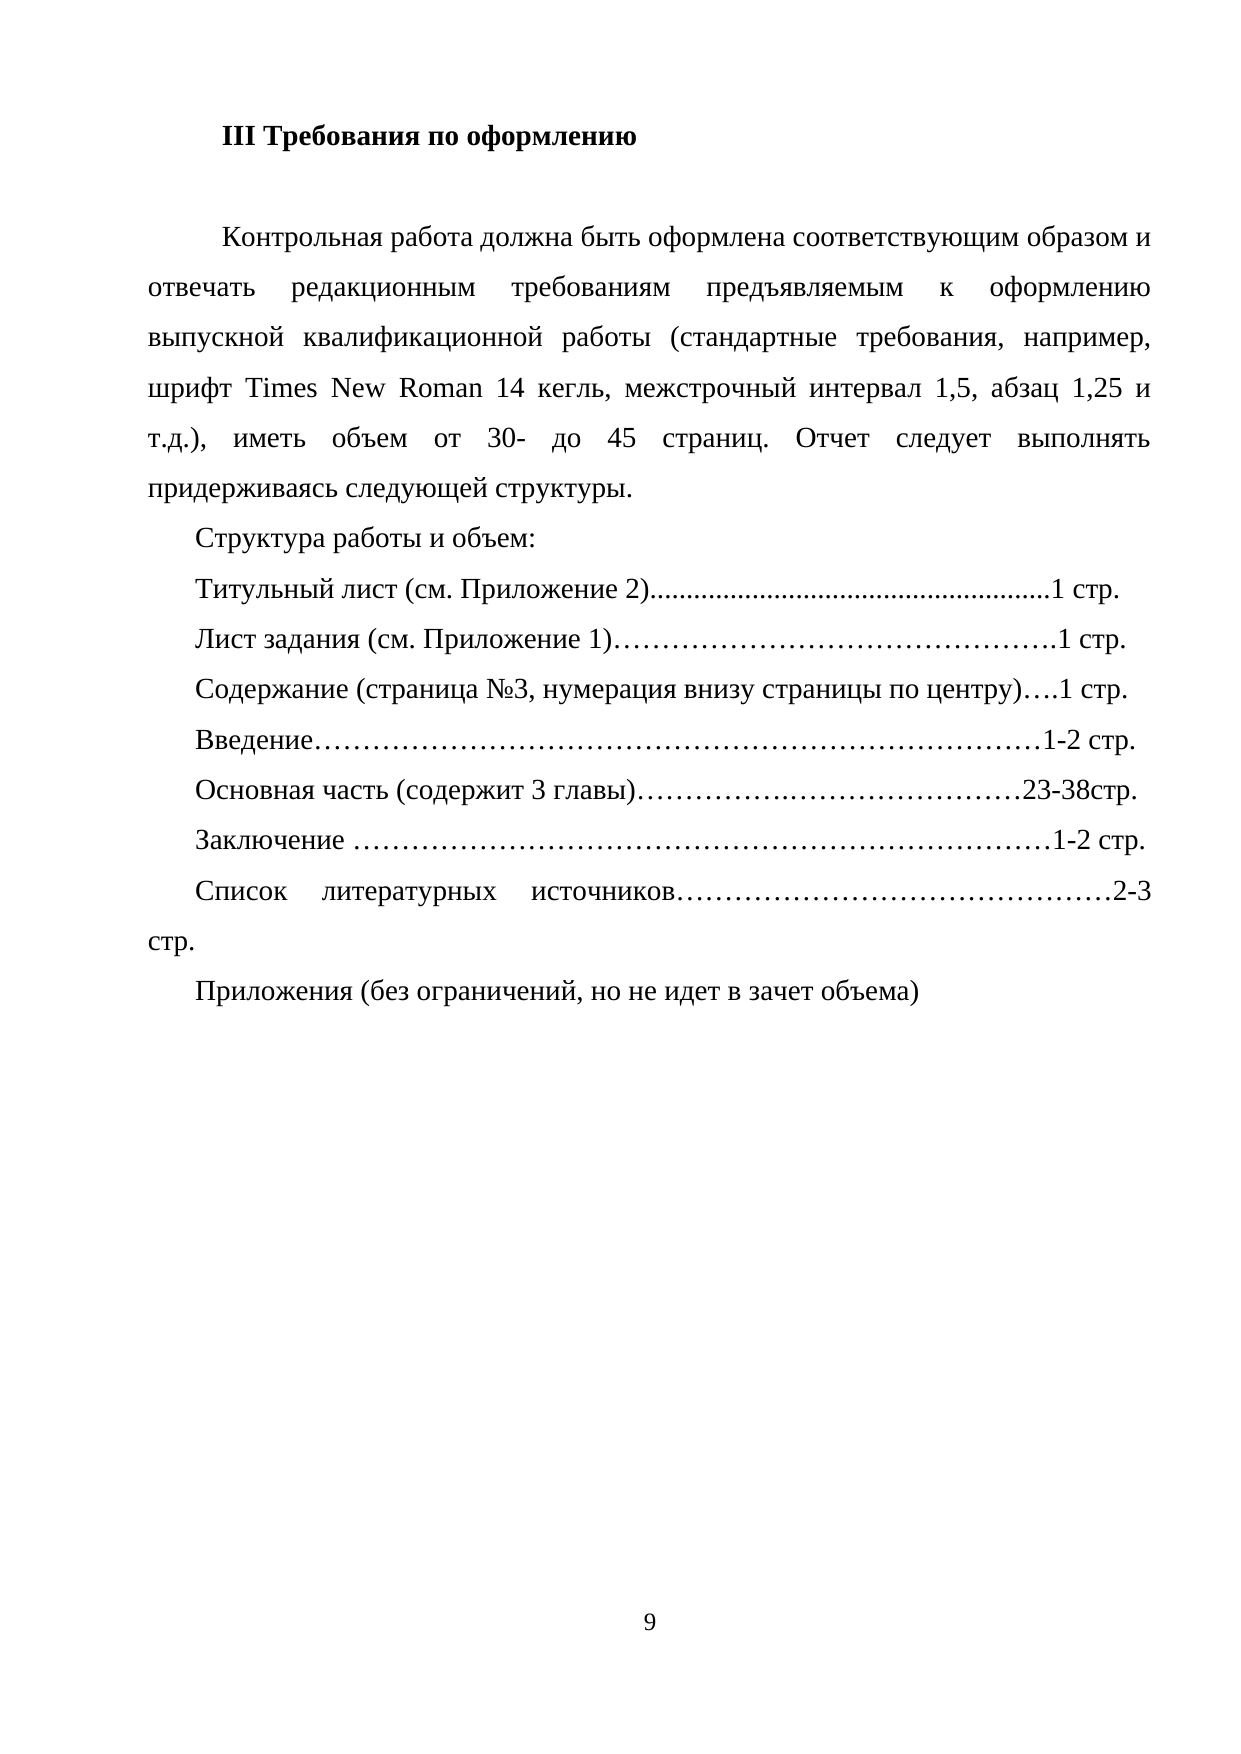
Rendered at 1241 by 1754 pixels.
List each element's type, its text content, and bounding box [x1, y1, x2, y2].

text Титульный лист (см. Приложение 2).......................................................1 стр. [148, 571, 1152, 604]
text Лист задания (см. Приложение 1)……………………………………….1 стр. [148, 621, 1152, 655]
text Содержание (страница №3, нумерация внизу страницы по центру)….1 стр. [148, 672, 1152, 705]
text Приложения (без ограничений, но не идет в зачет объема) [148, 973, 1152, 1007]
text Структура работы и объем: [148, 521, 1152, 554]
text Основная часть (содержит 3 главы)…………….……………………23-38стр. [148, 772, 1152, 806]
text III Требования по оформлению [148, 118, 1152, 152]
text Введение…………………………………………………………………1-2 стр. [148, 722, 1152, 755]
text Заключение ………………………………………………………………1-2 стр. [148, 822, 1152, 856]
text Список литературных источников………………………………………2-3 стр. [148, 873, 1152, 957]
text Контрольная работа должна быть оформлена соответствующим образом и отвечать редакционным требованиям предъявляемым к оформлению выпускной квалификационной работы (стандартные требования, например, шрифт Times New Roman 14 кегль, межстрочный интервал 1,5, абзац 1,25 и т.д.), иметь объем от 30- до 45 страниц. Отчет следует выполнять придерживаясь следующей структуры. [148, 219, 1152, 504]
